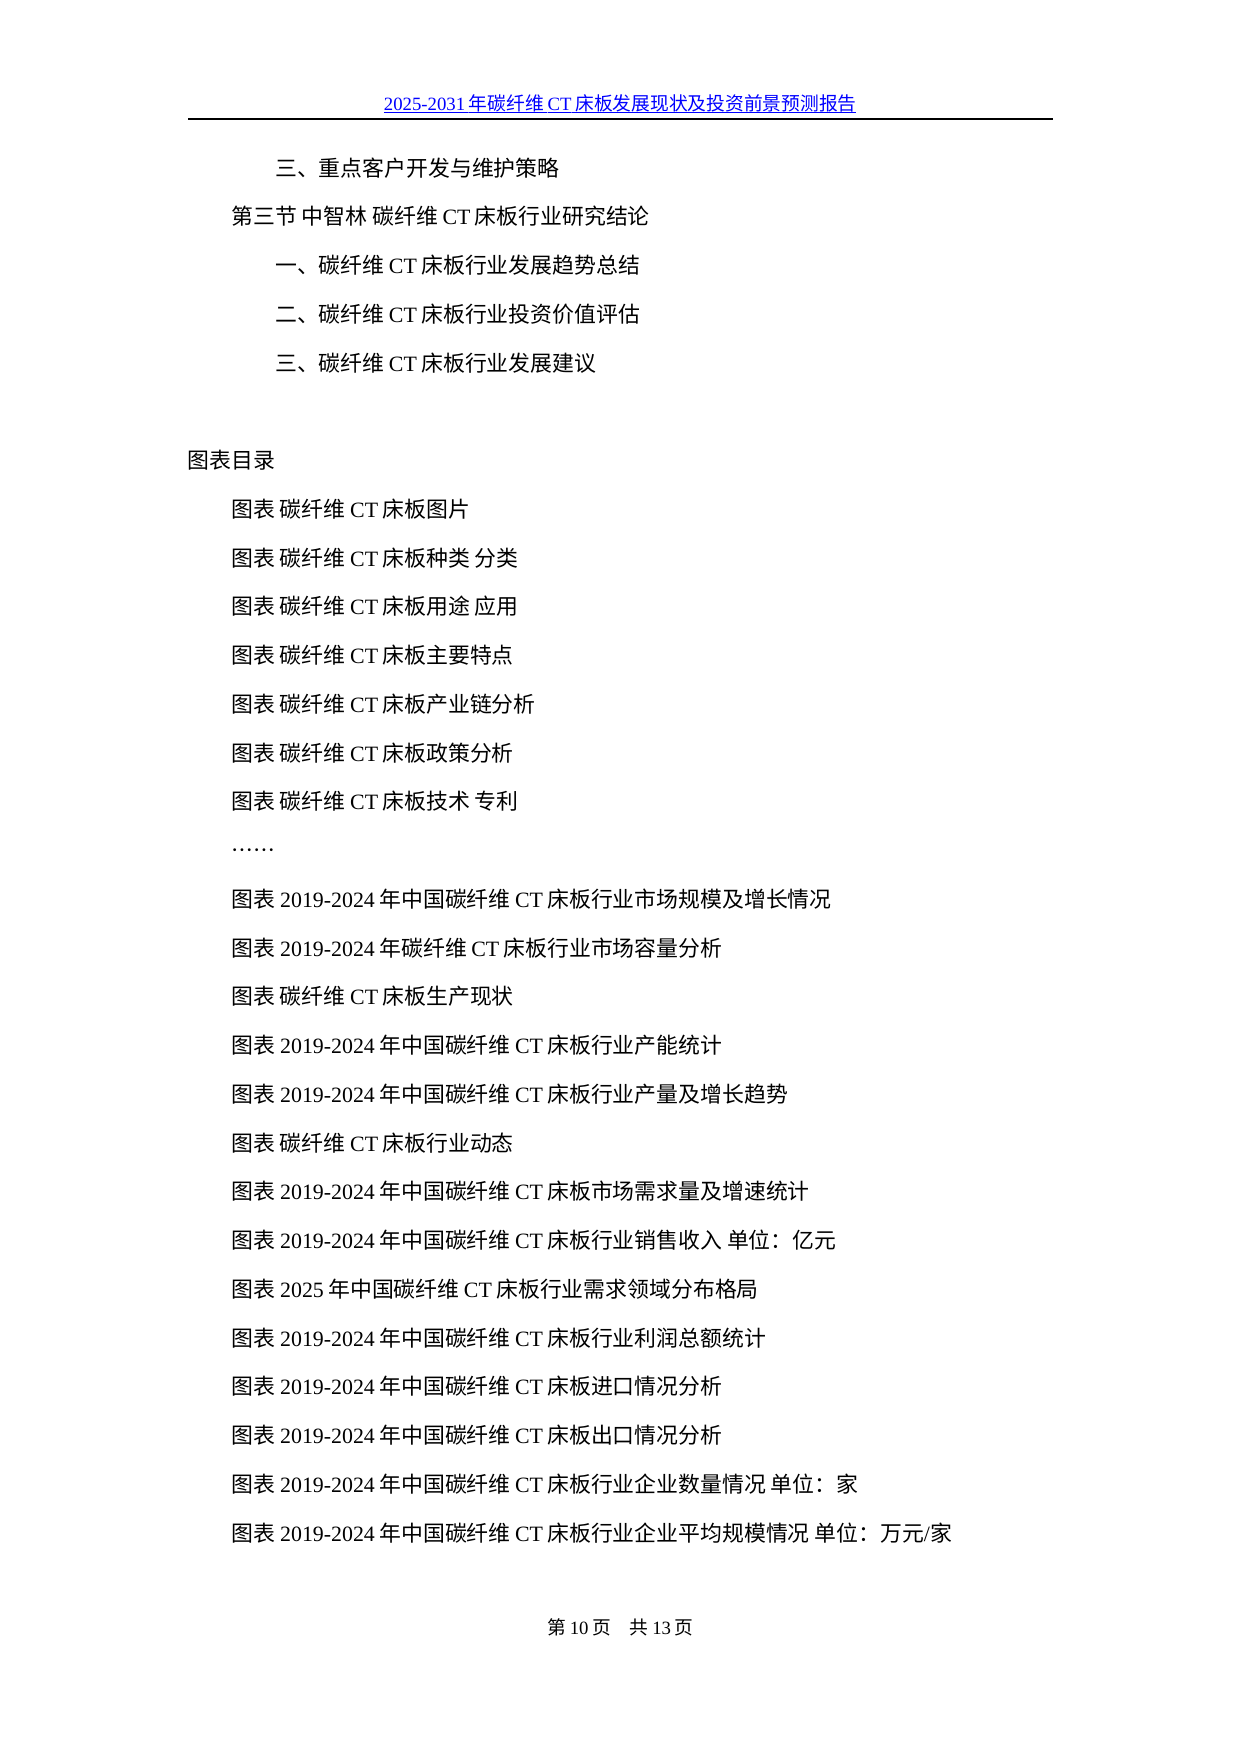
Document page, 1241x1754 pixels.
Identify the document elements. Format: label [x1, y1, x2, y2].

text [187, 150, 1053, 1548]
